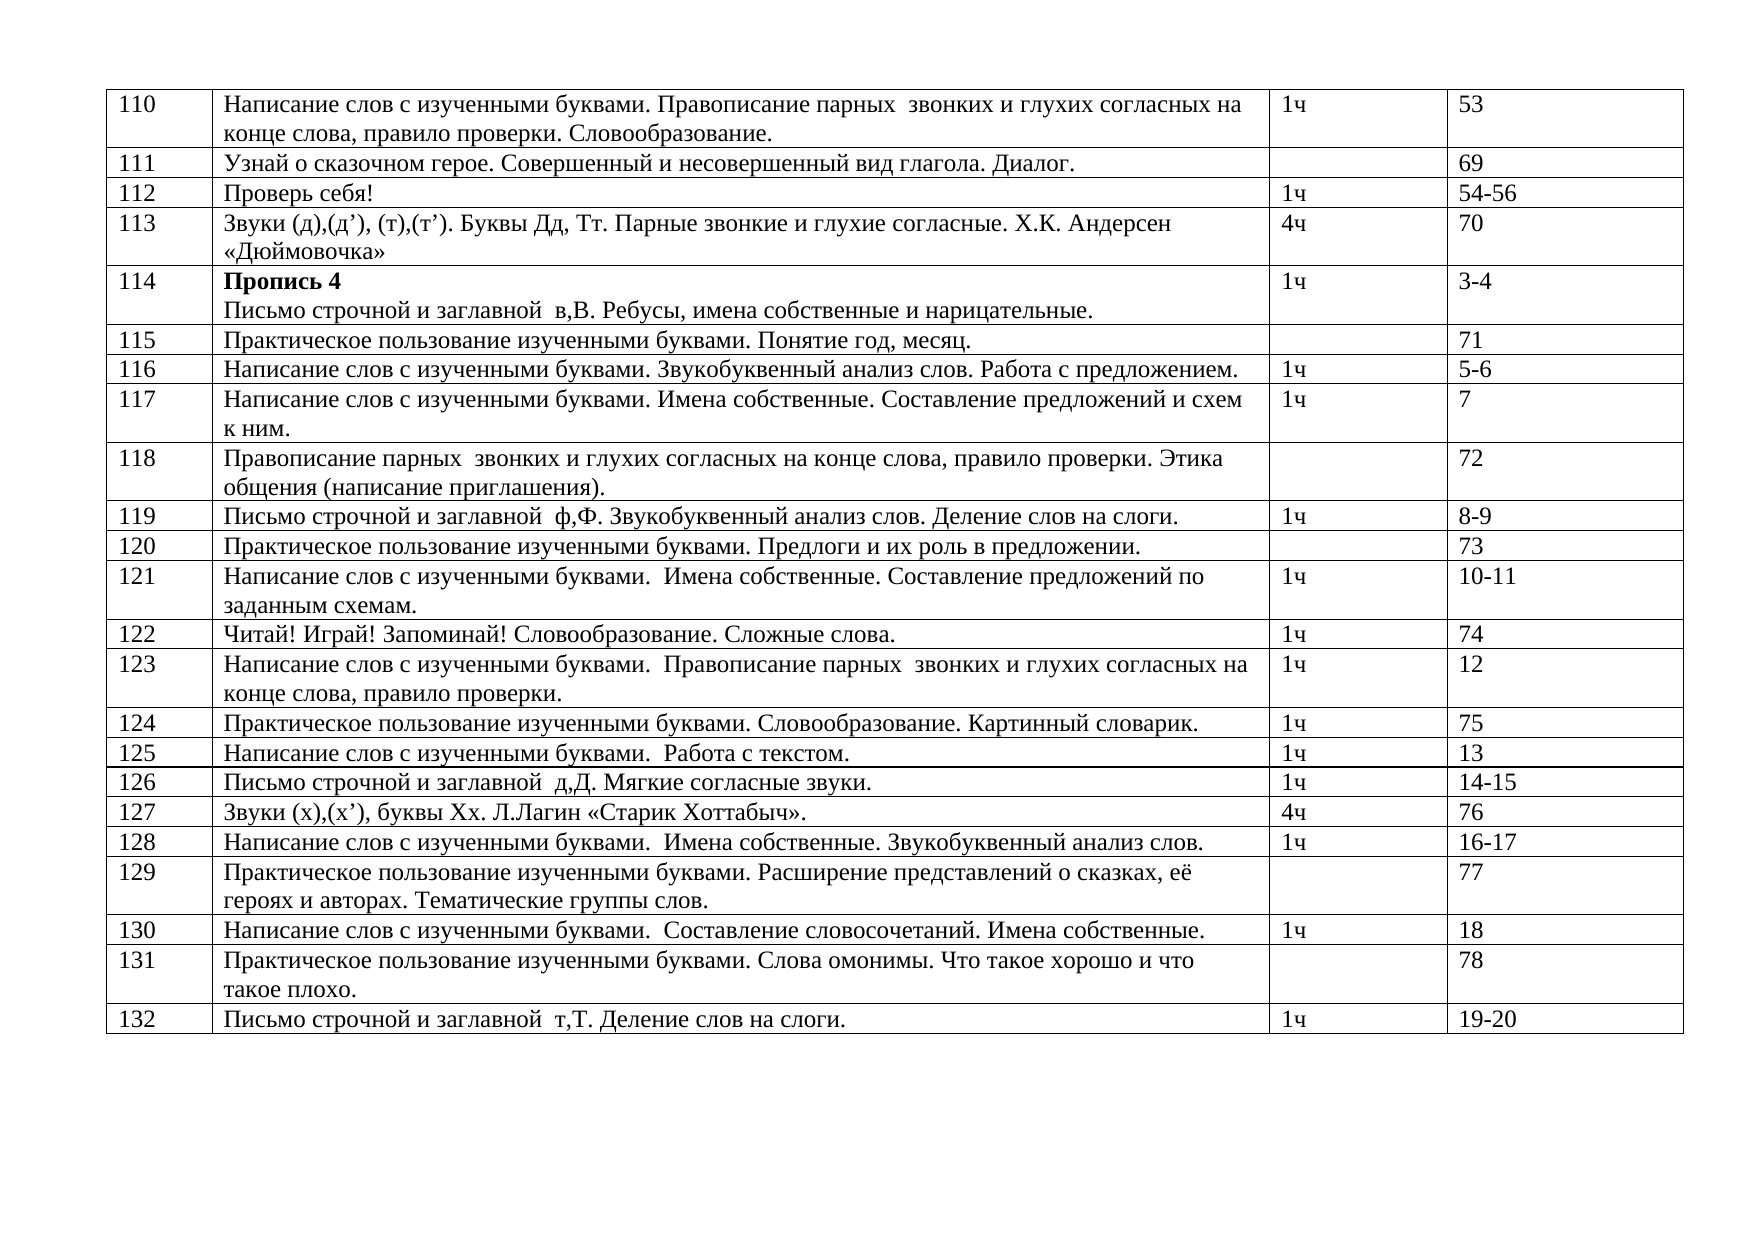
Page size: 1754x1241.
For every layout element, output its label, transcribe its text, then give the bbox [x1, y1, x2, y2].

table_cell Практическое пользование изученными буквами. Предлоги и их роль в предложении. [213, 531, 1269, 560]
table_cell 1ч [1270, 384, 1447, 442]
table_cell Написание слов с изученными буквами. Работа с текстом. [213, 738, 1269, 766]
table_cell 14-15 [1448, 768, 1683, 796]
table_cell Звуки (д),(д’), (т),(т’). Буквы Дд, Тт. Парные звонкие и глухие согласные. Х.К. Андерсен «Дюймовочка» [213, 208, 1269, 265]
table_cell 113 [107, 208, 212, 265]
table_cell 10-11 [1448, 561, 1683, 618]
table_cell Практическое пользование изученными буквами. Понятие год, месяц. [213, 325, 1269, 353]
table_cell [1270, 443, 1447, 500]
table_cell Написание слов с изученными буквами. Правописание парных звонких и глухих согласных на конце слова, правило проверки. [213, 649, 1269, 707]
table_cell 121 [107, 561, 212, 618]
table_cell 74 [1448, 620, 1683, 648]
table_cell Звуки (х),(х’), буквы Хх. Л.Лагин «Старик Хоттабыч». [213, 797, 1269, 826]
table_cell Пропись 4 Письмо строчной и заглавной в,В. Ребусы, имена собственные и нарицательные. [213, 266, 1269, 324]
table_cell 1ч [1270, 266, 1447, 324]
table_cell 116 [107, 355, 212, 383]
table_cell 1ч [1270, 649, 1447, 707]
table_cell Написание слов с изученными буквами. Имена собственные. Звукобуквенный анализ слов. [213, 827, 1269, 856]
table_cell 127 [107, 797, 212, 826]
table_cell 114 [107, 266, 212, 324]
table_cell 13 [1448, 738, 1683, 766]
table_cell 1ч [1270, 90, 1447, 147]
table_cell Узнай о сказочном герое. Совершенный и несовершенный вид глагола. Диалог. [213, 148, 1269, 177]
table_cell 1ч [1270, 501, 1447, 530]
table_cell 119 [107, 501, 212, 530]
table_cell Правописание парных звонких и глухих согласных на конце слова, правило проверки. Этика общения (написание приглашения). [213, 443, 1269, 500]
table_cell 70 [1448, 208, 1683, 265]
table_cell 120 [107, 531, 212, 560]
table_cell 115 [107, 325, 212, 353]
table_cell [1270, 148, 1447, 177]
table_cell 76 [1448, 797, 1683, 826]
table_cell Письмо строчной и заглавной т,Т. Деление слов на слоги. [213, 1004, 1269, 1032]
table_cell Написание слов с изученными буквами. Имена собственные. Составление предложений и схем к ним. [213, 384, 1269, 442]
table_cell [1270, 325, 1447, 353]
table_cell 1ч [1270, 561, 1447, 618]
table_cell Написание слов с изученными буквами. Имена собственные. Составление предложений по заданным схемам. [213, 561, 1269, 618]
table_cell 77 [1448, 857, 1683, 914]
table_cell [1270, 531, 1447, 560]
table_cell 128 [107, 827, 212, 856]
table_cell 122 [107, 620, 212, 648]
table_cell 125 [107, 738, 212, 766]
table_cell 132 [107, 1004, 212, 1032]
table_cell 3-4 [1448, 266, 1683, 324]
table_cell Письмо строчной и заглавной д,Д. Мягкие согласные звуки. [213, 768, 1269, 796]
table_cell Написание слов с изученными буквами. Составление словосочетаний. Имена собственные. [213, 915, 1269, 944]
table_cell 4ч [1270, 797, 1447, 826]
table_cell 12 [1448, 649, 1683, 707]
table_cell 54-56 [1448, 178, 1683, 207]
table_cell Практическое пользование изученными буквами. Слова омонимы. Что такое хорошо и что такое плохо. [213, 945, 1269, 1003]
table_cell Читай! Играй! Запоминай! Словообразование. Сложные слова. [213, 620, 1269, 648]
table_cell 1ч [1270, 827, 1447, 856]
table_cell 72 [1448, 443, 1683, 500]
table_cell 126 [107, 768, 212, 796]
table_cell 71 [1448, 325, 1683, 353]
table_cell [1270, 945, 1447, 1003]
table_cell 1ч [1270, 768, 1447, 796]
table_cell 111 [107, 148, 212, 177]
table_cell 75 [1448, 708, 1683, 737]
table_cell 1ч [1270, 178, 1447, 207]
table_cell Практическое пользование изученными буквами. Расширение представлений о сказках, её героях и авторах. Тематические группы слов. [213, 857, 1269, 914]
table_cell 1ч [1270, 915, 1447, 944]
table_cell 4ч [1270, 208, 1447, 265]
table_cell 73 [1448, 531, 1683, 560]
table_cell 1ч [1270, 355, 1447, 383]
table_cell Практическое пользование изученными буквами. Словообразование. Картинный словарик. [213, 708, 1269, 737]
table_cell 110 [107, 90, 212, 147]
table_cell 5-6 [1448, 355, 1683, 383]
table_cell 78 [1448, 945, 1683, 1003]
table_cell 16-17 [1448, 827, 1683, 856]
table_cell Проверь себя! [213, 178, 1269, 207]
table_cell 112 [107, 178, 212, 207]
table_cell 69 [1448, 148, 1683, 177]
table_cell 1ч [1270, 620, 1447, 648]
table_cell Письмо строчной и заглавной ф,Ф. Звукобуквенный анализ слов. Деление слов на слоги. [213, 501, 1269, 530]
table_cell [1270, 857, 1447, 914]
table_cell 117 [107, 384, 212, 442]
table_cell 118 [107, 443, 212, 500]
table_cell 131 [107, 945, 212, 1003]
table_cell 130 [107, 915, 212, 944]
table_cell 8-9 [1448, 501, 1683, 530]
table_cell 7 [1448, 384, 1683, 442]
table_cell Написание слов с изученными буквами. Правописание парных звонких и глухих согласных на конце слова, правило проверки. Словообразование. [213, 90, 1269, 147]
table_cell 124 [107, 708, 212, 737]
table_cell 123 [107, 649, 212, 707]
table_cell 129 [107, 857, 212, 914]
table_cell Написание слов с изученными буквами. Звукобуквенный анализ слов. Работа с предложением. [213, 355, 1269, 383]
table_cell 1ч [1270, 738, 1447, 766]
table_cell 1ч [1270, 708, 1447, 737]
table_cell 19-20 [1448, 1004, 1683, 1032]
table_cell 1ч [1270, 1004, 1447, 1032]
table_cell 18 [1448, 915, 1683, 944]
table_cell 53 [1448, 90, 1683, 147]
